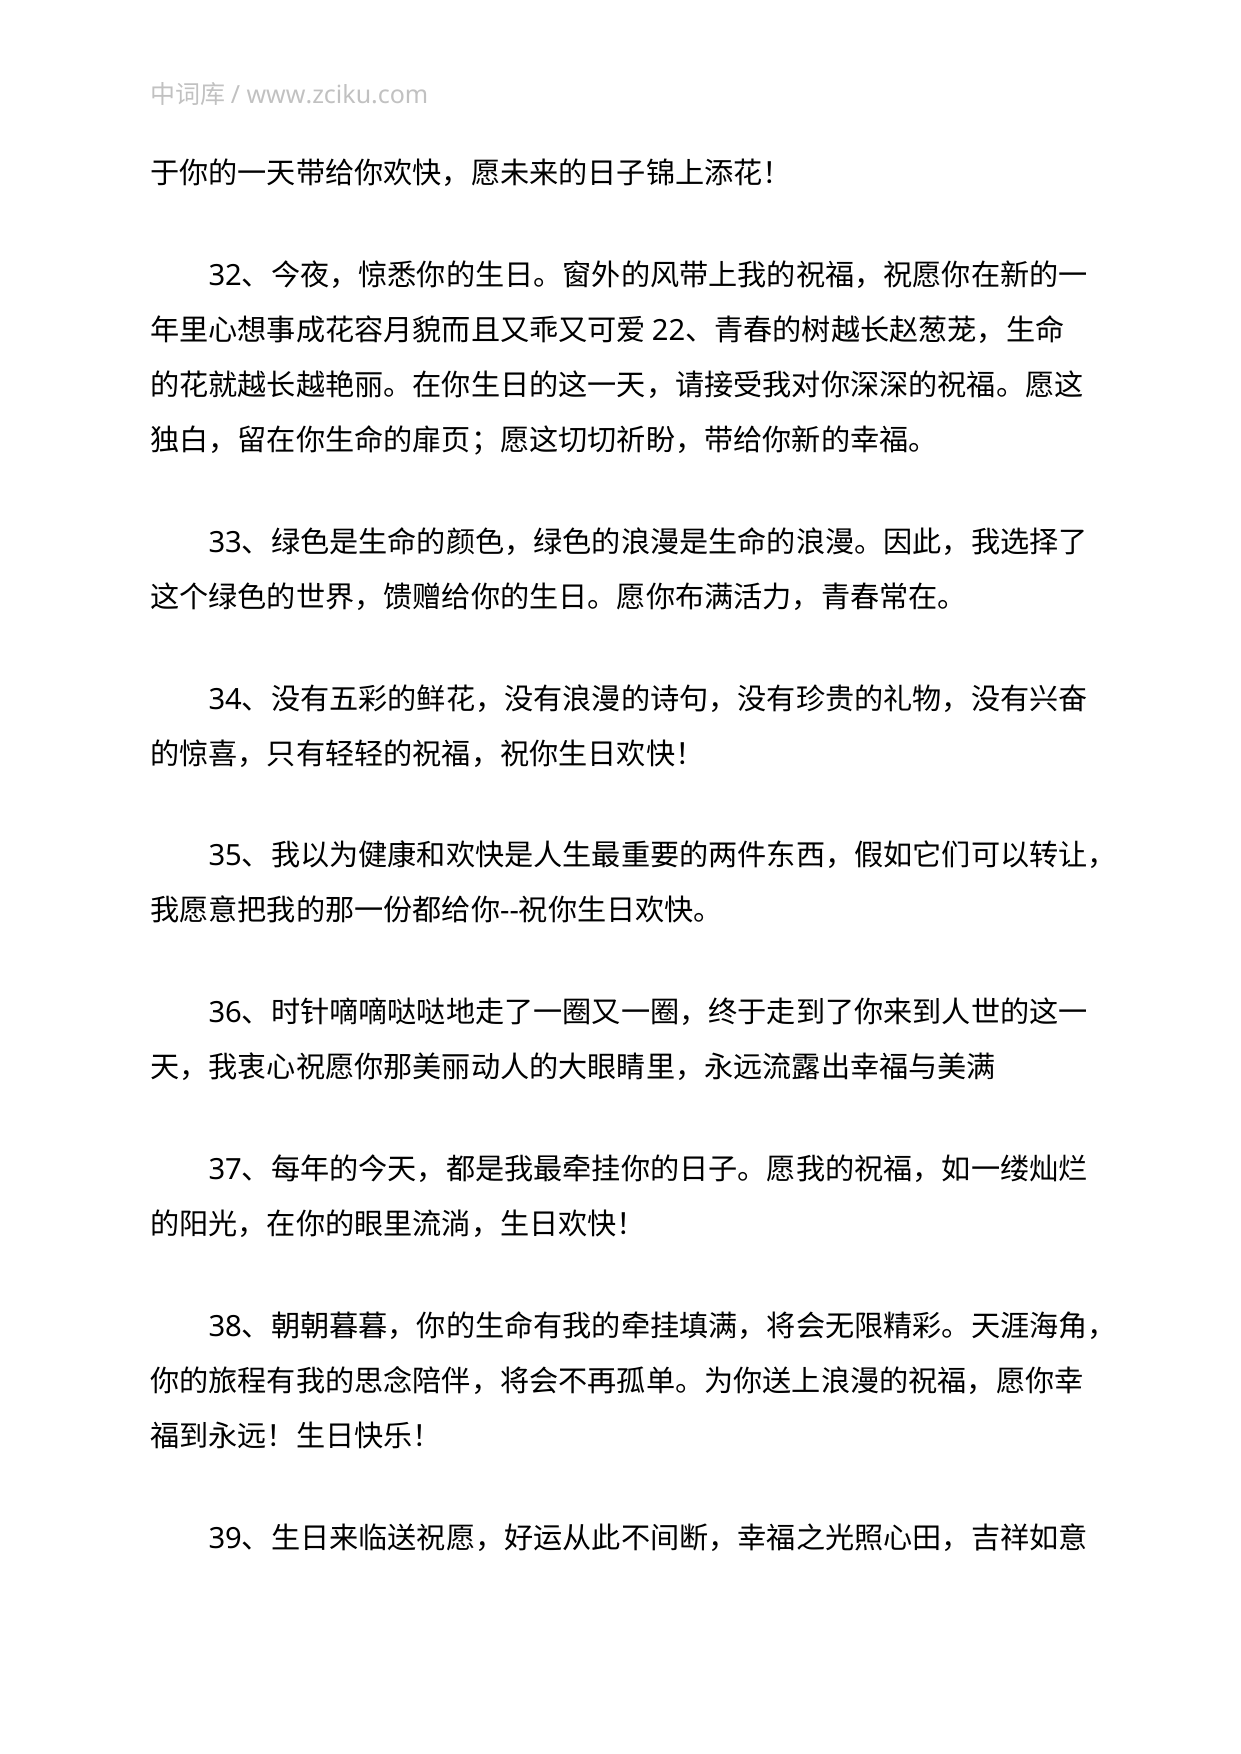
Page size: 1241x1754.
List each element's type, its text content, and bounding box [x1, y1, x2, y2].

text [150, 150, 1090, 192]
text 33、绿色是生命的颜色，绿色的浪漫是生命的浪漫。因此，我选择了这个绿色的世界，馈赠给你的生日。愿你布满活力，青春常在。 [150, 518, 1090, 616]
text 36、时针嘀嘀哒哒地走了一圈又一圈，终于走到了你来到人世的这一天，我衷心祝愿你那美丽动人的大眼睛里，永远流露出幸福与美满 [150, 989, 1090, 1086]
text 38、朝朝暮暮，你的生命有我的牵挂填满，将会无限精彩。天涯海角，你的旅程有我的思念陪伴，将会不再孤单。为你送上浪漫的祝福，愿你幸福到永远！生日快乐！ [150, 1302, 1090, 1455]
text 32、今夜，惊悉你的生日。窗外的风带上我的祝福，祝愿你在新的一年里心想事成花容月貌而且又乖又可爱22、青春的树越长赵葱茏，生命的花就越长越艳丽。在你生日的这一天，请接受我对你深深的祝福。愿这独白，留在你生命的扉页；愿这切切祈盼，带给你新的幸福。 [150, 252, 1090, 459]
text 35、我以为健康和欢快是人生最重要的两件东西，假如它们可以转让，我愿意把我的那一份都给你--祝你生日欢快。 [150, 832, 1090, 929]
text 34、没有五彩的鲜花，没有浪漫的诗句，没有珍贵的礼物，没有兴奋的惊喜，只有轻轻的祝福，祝你生日欢快！ [150, 675, 1090, 772]
text 37、每年的今天，都是我最牵挂你的日子。愿我的祝福，如一缕灿烂的阳光，在你的眼里流淌，生日欢快！ [150, 1146, 1090, 1243]
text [150, 1514, 1090, 1557]
